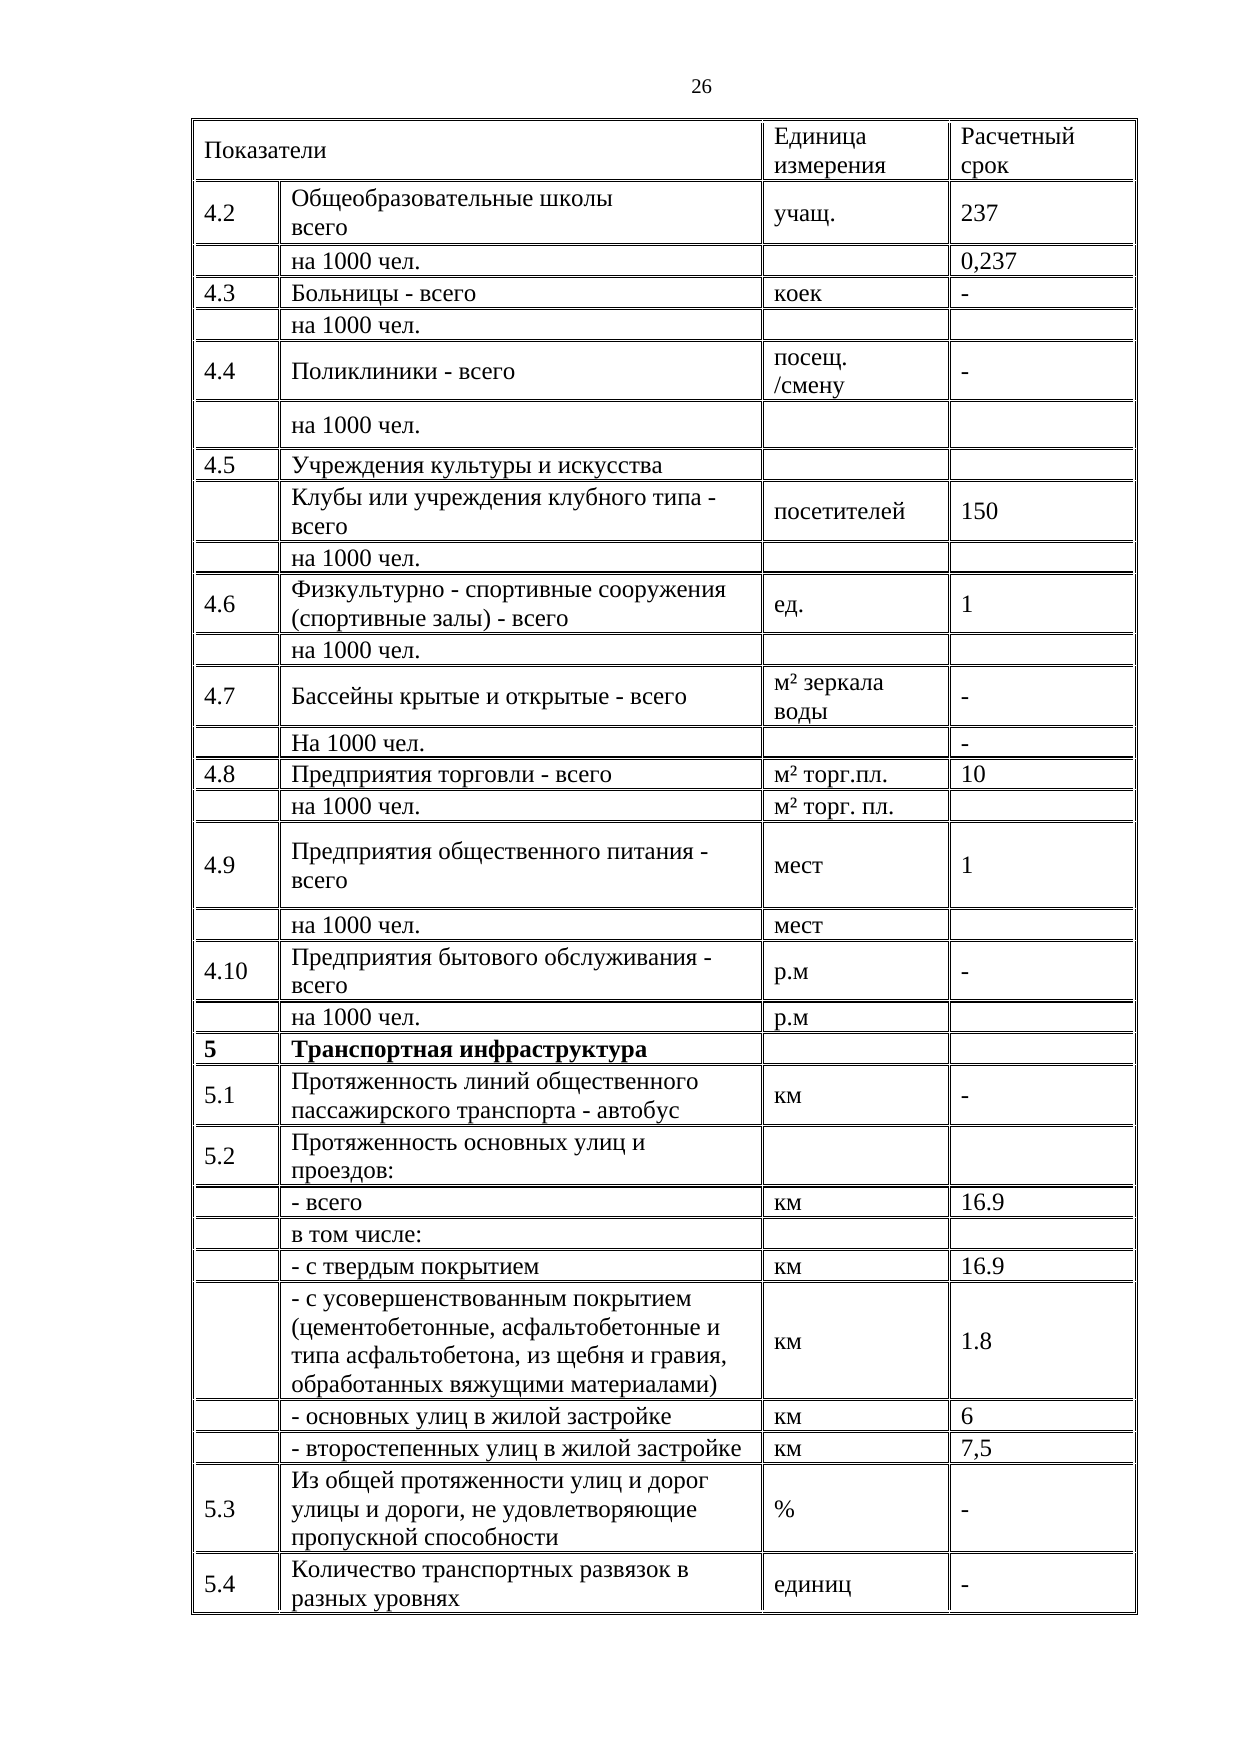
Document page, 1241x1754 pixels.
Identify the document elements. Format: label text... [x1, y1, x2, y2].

table_cell [193, 788, 280, 820]
table_cell [951, 307, 1135, 338]
table_cell % [764, 1465, 948, 1551]
table_cell [949, 1031, 1136, 1063]
table_cell [193, 243, 280, 275]
table_cell Предприятия торговли - всего [281, 760, 761, 788]
table_cell мест [764, 910, 948, 939]
table_cell - всего [281, 1188, 761, 1216]
table_cell [764, 402, 948, 447]
table_cell Протяженность основных улиц и проездов: [281, 1127, 761, 1184]
table_cell Общеобразовательные школы всего [281, 182, 761, 243]
table_cell - [951, 939, 1135, 999]
table_cell - [951, 339, 1135, 399]
table_cell [193, 1430, 280, 1462]
table_cell [194, 907, 278, 939]
table_cell [949, 1216, 1136, 1248]
table_cell Клубы или учреждения клубного типа - всего [281, 482, 761, 539]
table_cell На 1000 чел. [281, 728, 761, 756]
table_cell мест [764, 823, 948, 907]
table_cell м² торг. пл. [764, 791, 948, 820]
table_cell Бассейны крытые и открытые - всего [281, 667, 761, 724]
table_cell - [949, 1063, 1136, 1124]
table_cell коек [764, 278, 948, 307]
table_header Единица измерения [763, 121, 949, 179]
table_cell на 1000 чел. [281, 543, 761, 571]
table_cell в том числе: [281, 1219, 761, 1248]
table_cell [764, 1034, 948, 1063]
table_cell 1.8 [949, 1280, 1136, 1398]
table_cell [949, 999, 1136, 1031]
table_cell 16.9 [949, 1248, 1136, 1280]
table_cell [193, 1216, 280, 1248]
table_cell [764, 1127, 948, 1184]
table_cell посетителей [764, 482, 948, 539]
table_cell 5.4 [193, 1551, 280, 1612]
table_cell км [764, 1066, 948, 1124]
table_cell Физкультурно - спортивные сооружения (спортивные залы) - всего [281, 575, 761, 632]
table_cell [764, 246, 948, 275]
table_cell [764, 450, 948, 479]
table_cell на 1000 чел. [281, 635, 761, 664]
table_cell посещ. /смену [764, 342, 948, 399]
table_cell Протяженность линий общественного пассажирского транспорта - автобус [281, 1066, 761, 1124]
table_cell - с усовершенствованным покрытием (цементобетонные, асфальтобетонные и типа асфальтобетона, из щебня и гравия, обработанных вяжущими материалами) [281, 1283, 761, 1398]
table_cell [194, 725, 278, 756]
table_cell 4.6 [194, 571, 278, 632]
table_cell - [951, 1462, 1135, 1551]
table_cell Учреждения культуры и искусства [281, 450, 761, 479]
table_cell [764, 310, 948, 338]
table_cell на 1000 чел. [281, 310, 761, 338]
table_cell м² торг.пл. [764, 760, 948, 788]
table_cell 5.1 [193, 1063, 280, 1124]
table_cell [194, 540, 278, 571]
table_cell - [949, 664, 1136, 724]
table_cell 4.5 [193, 447, 280, 479]
table_cell Количество транспортных развязок в разных уровнях [280, 1551, 763, 1612]
table_header Расчетный срок [949, 121, 1135, 179]
table_cell [949, 399, 1136, 447]
table_cell на 1000 чел. [281, 910, 761, 939]
table_cell учащ. [764, 182, 948, 243]
table_cell [949, 632, 1136, 664]
table_cell на 1000 чел. [281, 1003, 761, 1031]
table_cell 4.10 [194, 939, 278, 999]
table_cell [949, 447, 1136, 479]
table_cell [193, 399, 280, 447]
table_cell 7,5 [949, 1430, 1136, 1462]
table_cell 1 [949, 820, 1136, 907]
table_header Показатели [193, 119, 763, 179]
table_cell 16.9 [949, 1184, 1136, 1216]
table_cell 6 [949, 1398, 1136, 1430]
table_cell [764, 728, 948, 756]
table_cell [193, 1184, 280, 1216]
table_cell 4.4 [194, 339, 278, 399]
table_cell 4.7 [193, 664, 280, 724]
table_cell [764, 635, 948, 664]
table_cell [193, 1398, 280, 1430]
table_cell 4.8 [194, 756, 278, 788]
table_cell 0,237 [949, 243, 1136, 275]
table_cell ед. [764, 575, 948, 632]
table_cell - с твердым покрытием [281, 1251, 761, 1280]
table_cell 5 [193, 1031, 280, 1063]
table_cell [193, 479, 280, 539]
table_cell Транспортная инфраструктура [281, 1034, 761, 1063]
table_cell км [764, 1401, 948, 1430]
table_cell [194, 307, 278, 338]
table_cell 4.3 [194, 275, 278, 307]
table_cell р.м [764, 1003, 948, 1031]
table_cell на 1000 чел. [281, 402, 761, 447]
table_cell км [764, 1433, 948, 1462]
table_cell Поликлиники - всего [281, 342, 761, 399]
table_cell 5.3 [194, 1462, 278, 1551]
table_cell Из общей протяженности улиц и дорог улицы и дороги, не удовлетворяющие пропускной способности [281, 1465, 761, 1551]
table_cell 4.9 [193, 820, 280, 907]
table_cell [951, 907, 1135, 939]
table_cell - [951, 725, 1135, 756]
table_cell [193, 632, 280, 664]
table_cell км [764, 1188, 948, 1216]
table_cell [193, 1280, 280, 1398]
table_cell - основных улиц в жилой застройке [281, 1401, 761, 1430]
table_cell [193, 999, 280, 1031]
table_cell [764, 1219, 948, 1248]
table_cell 5.2 [194, 1124, 278, 1184]
table_cell [193, 1248, 280, 1280]
table_cell [951, 540, 1135, 571]
table_cell км [764, 1283, 948, 1398]
table_cell - [949, 1551, 1136, 1612]
table_cell р.м [764, 942, 948, 999]
table_cell единиц [763, 1554, 949, 1612]
table_cell 1 [951, 571, 1135, 632]
table_cell 10 [951, 756, 1135, 788]
table_cell м² зеркала воды [764, 667, 948, 724]
table_cell 150 [949, 479, 1136, 539]
table_cell - второстепенных улиц в жилой застройке [281, 1433, 761, 1462]
table_cell [951, 1124, 1135, 1184]
table_cell Предприятия общественного питания - всего [281, 823, 761, 907]
table_cell [764, 543, 948, 571]
table_cell на 1000 чел. [281, 791, 761, 820]
table_cell Предприятия бытового обслуживания - всего [281, 942, 761, 999]
table_cell 4.2 [194, 179, 278, 243]
table_cell [949, 788, 1136, 820]
table_cell км [764, 1251, 948, 1280]
table_cell на 1000 чел. [281, 246, 761, 275]
table_cell Больницы - всего [281, 278, 761, 307]
table_cell 237 [951, 179, 1135, 243]
table_cell - [951, 275, 1135, 307]
